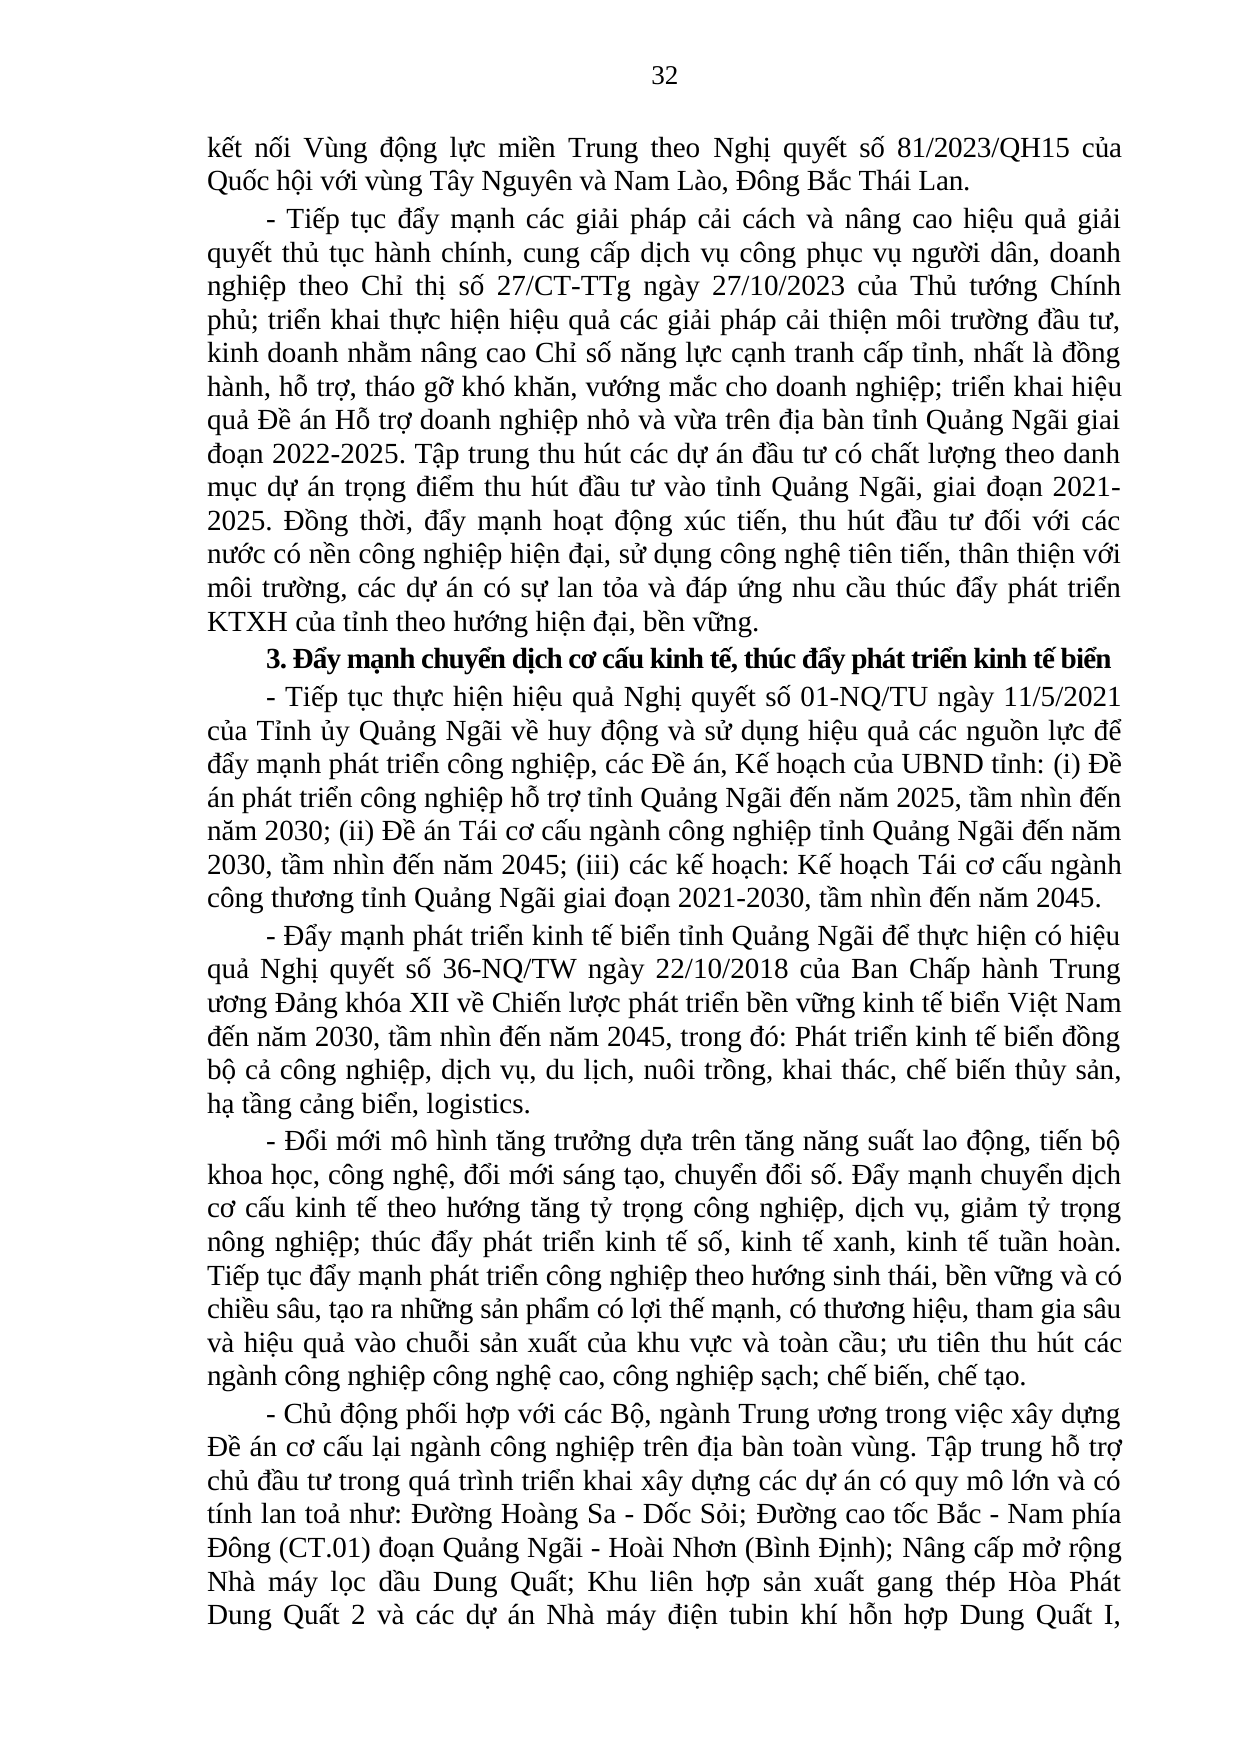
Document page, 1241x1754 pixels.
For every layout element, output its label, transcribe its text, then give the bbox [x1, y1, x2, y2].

text - Tiếp tục đẩy mạnh các giải pháp cải cách và nâng cao hiệu quả giải quyết thủ tục hành chính, cung cấp dịch vụ công phục vụ người dân, doanh nghiệp theo Chỉ thị số 27/CT-TTg ngày 27/10/2023 của Thủ tướng Chính phủ; triển khai thực hiện hiệu quả các giải pháp cải thiện môi trường đầu tư, kinh doanh nhằm nâng cao Chỉ số năng lực cạnh tranh cấp tỉnh, nhất là đồng hành, hỗ trợ, tháo gỡ khó khăn, vướng mắc cho doanh nghiệp; triển khai hiệu quả Đề án Hỗ trợ doanh nghiệp nhỏ và vừa trên địa bàn tỉnh Quảng Ngãi giai đoạn 2022-2025. Tập trung thu hút các dự án đầu tư có chất lượng theo danh mục dự án trọng điểm thu hút đầu tư vào tỉnh Quảng Ngãi, giai đoạn 2021-2025. Đồng thời, đẩy mạnh hoạt động xúc tiến, thu hút đầu tư đối với các nước có nền công nghiệp hiện đại, sử dụng công nghệ tiên tiến, thân thiện với môi trường, các dự án có sự lan tỏa và đáp ứng nhu cầu thúc đẩy phát triển KTXH của tỉnh theo hướng hiện đại, bền vững. [207, 302, 1122, 436]
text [207, 130, 1122, 197]
text 3. Đẩy mạnh chuyển dịch cơ cấu kinh tế, thúc đẩy phát triển kinh tế biển [207, 641, 1122, 675]
text - Đẩy mạnh phát triển kinh tế biển tỉnh Quảng Ngãi để thực hiện có hiệu quả Nghị quyết số 36-NQ/TW ngày 22/10/2018 của Ban Chấp hành Trung ương Đảng khóa XII về Chiến lược phát triển bền vững kinh tế biển Việt Nam đến năm 2030, tầm nhìn đến năm 2045, trong đó: Phát triển kinh tế biển đồng bộ cả công nghiệp, dịch vụ, du lịch, nuôi trồng, khai thác, chế biến thủy sản, hạ tầng cảng biển, logistics. [207, 918, 1122, 1119]
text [207, 1396, 1122, 1631]
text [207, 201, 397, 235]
text - Tiếp tục thực hiện hiệu quả Nghị quyết số 01-NQ/TU ngày 11/5/2021 của Tỉnh ủy Quảng Ngãi về huy động và sử dụng hiệu quả các nguồn lực để đẩy mạnh phát triển công nghiệp, các Đề án, Kế hoạch của UBND tỉnh: (i) Đề án phát triển công nghiệp hỗ trợ tỉnh Quảng Ngãi đến năm 2025, tầm nhìn đến năm 2030; (ii) Đề án Tái cơ cấu ngành công nghiệp tỉnh Quảng Ngãi đến năm 2030, tầm nhìn đến năm 2045; (iii) các kế hoạch: Kế hoạch Tái cơ cấu ngành công thương tỉnh Quảng Ngãi giai đoạn 2021-2030, tầm nhìn đến năm 2045. [207, 679, 1122, 914]
text - Đổi mới mô hình tăng trưởng dựa trên tăng năng suất lao động, tiến bộ khoa học, công nghệ, đổi mới sáng tạo, chuyển đổi số. Đẩy mạnh chuyển dịch cơ cấu kinh tế theo hướng tăng tỷ trọng công nghiệp, dịch vụ, giảm tỷ trọng nông nghiệp; thúc đẩy phát triển kinh tế số, kinh tế xanh, kinh tế tuần hoàn. Tiếp tục đẩy mạnh phát triển công nghiệp theo hướng sinh thái, bền vững và có chiều sâu, tạo ra những sản phẩm có lợi thế mạnh, có thương hiệu, tham gia sâu và hiệu quả vào chuỗi sản xuất của khu vực và toàn cầu; ưu tiên thu hút các ngành công nghiệp công nghệ cao, công nghiệp sạch; chế biến, chế tạo. [207, 1123, 1122, 1392]
text - Tiếp tục đẩy mạnh các giải pháp cải cách và nâng cao hiệu quả giải quyết thủ tục hành chính, cung cấp dịch vụ công phục vụ người dân, doanh nghiệp theo Chỉ thị số 27/CT-TTg ngày 27/10/2023 của Thủ tướng Chính phủ; triển khai thực hiện hiệu quả các giải pháp cải thiện môi trường đầu tư, kinh doanh nhằm nâng cao Chỉ số năng lực cạnh tranh cấp tỉnh, nhất là đồng hành, hỗ trợ, tháo gỡ khó khăn, vướng mắc cho doanh nghiệp; triển khai hiệu quả Đề án Hỗ trợ doanh nghiệp nhỏ và vừa trên địa bàn tỉnh Quảng Ngãi giai đoạn 2022-2025. Tập trung thu hút các dự án đầu tư có chất lượng theo danh mục dự án trọng điểm thu hút đầu tư vào tỉnh Quảng Ngãi, giai đoạn 2021-2025. Đồng thời, đẩy mạnh hoạt động xúc tiến, thu hút đầu tư đối với các nước có nền công nghiệp hiện đại, sử dụng công nghệ tiên tiến, thân thiện với môi trường, các dự án có sự lan tỏa và đáp ứng nhu cầu thúc đẩy phát triển KTXH của tỉnh theo hướng hiện đại, bền vững. [207, 436, 1122, 637]
